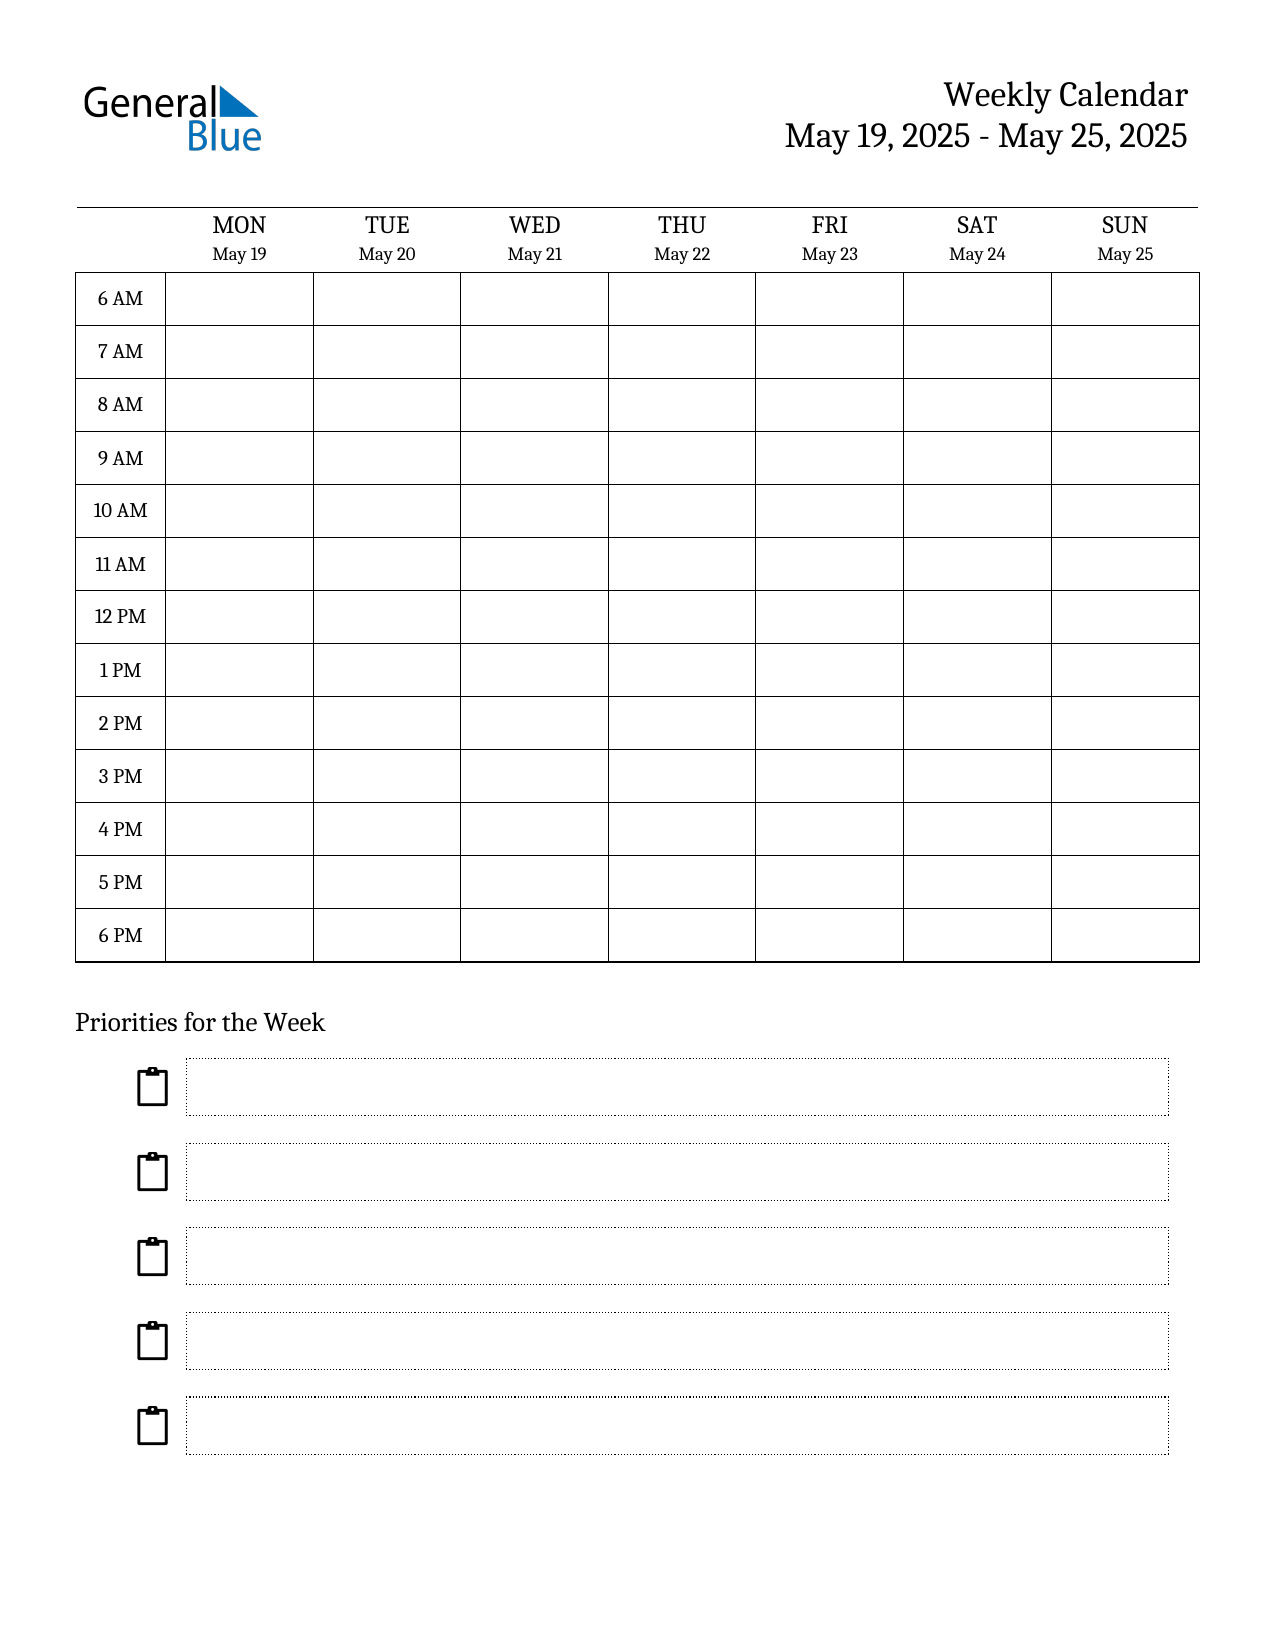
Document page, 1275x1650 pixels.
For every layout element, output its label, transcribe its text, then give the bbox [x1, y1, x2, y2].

table_cell [314, 273, 460, 325]
table_cell [314, 485, 460, 537]
table_cell 11 AM [76, 538, 165, 590]
table_cell [904, 697, 1051, 749]
table_cell [187, 1312, 1168, 1369]
table_cell 4 PM [76, 803, 165, 855]
table_cell [756, 326, 903, 378]
table_cell [904, 591, 1051, 643]
table_cell [166, 485, 313, 537]
table_cell [904, 803, 1051, 855]
table_cell [461, 432, 608, 484]
table_cell [609, 591, 755, 643]
table_cell [1052, 644, 1199, 696]
picture [84, 85, 261, 151]
table_cell [904, 856, 1051, 908]
table_cell [166, 644, 313, 696]
table_cell [461, 856, 608, 908]
table_cell [756, 591, 903, 643]
table_cell [756, 644, 903, 696]
table_cell [1052, 750, 1199, 802]
table_cell [904, 273, 1051, 325]
table_cell [1052, 485, 1199, 537]
table_cell [904, 909, 1051, 961]
table_cell [314, 591, 460, 643]
table_cell SAT May 24 [904, 208, 1051, 272]
table_cell [609, 273, 755, 325]
table_cell [609, 803, 755, 855]
table_cell [461, 697, 608, 749]
table_cell 5 PM [76, 856, 165, 908]
table_cell [756, 750, 903, 802]
table_cell [461, 803, 608, 855]
table_cell 2 PM [76, 697, 165, 749]
table_cell 7 AM [76, 326, 165, 378]
table_cell [461, 909, 608, 961]
table_cell 8 AM [76, 379, 165, 431]
table_cell [461, 644, 608, 696]
table_cell [314, 326, 460, 378]
table_cell [166, 432, 313, 484]
text Priorities for the Week [75, 1007, 1200, 1039]
table_cell [1052, 697, 1199, 749]
table_cell [166, 750, 313, 802]
table_cell [166, 591, 313, 643]
table_cell [314, 803, 460, 855]
table_cell 9 AM [76, 432, 165, 484]
table_cell [106, 1115, 1168, 1142]
table_cell [609, 538, 755, 590]
table_cell [904, 485, 1051, 537]
table_cell [756, 856, 903, 908]
table_cell [1052, 326, 1199, 378]
table_cell [1052, 803, 1199, 855]
table_cell [1052, 432, 1199, 484]
table_cell [461, 538, 608, 590]
table_cell [756, 697, 903, 749]
table_cell [314, 750, 460, 802]
table_cell [166, 803, 313, 855]
table_cell 6 PM [76, 909, 165, 961]
table_cell 3 PM [76, 750, 165, 802]
table_cell THU May 22 [608, 208, 756, 272]
table_cell [609, 379, 755, 431]
table_cell [461, 485, 608, 537]
table_cell [461, 750, 608, 802]
table_cell [756, 538, 903, 590]
table_cell [609, 432, 755, 484]
table_cell [314, 538, 460, 590]
table_cell [756, 432, 903, 484]
table_cell [461, 273, 608, 325]
table_cell [1052, 273, 1199, 325]
table_cell [756, 803, 903, 855]
table_cell [904, 750, 1051, 802]
table_cell [166, 273, 313, 325]
table_cell SUN May 25 [1051, 207, 1199, 272]
table_cell [609, 644, 755, 696]
table_cell [314, 379, 460, 431]
picture [129, 1063, 176, 1110]
table_cell 1 PM [76, 644, 165, 696]
table_cell [106, 1369, 1168, 1396]
table_cell [904, 379, 1051, 431]
table_cell [756, 909, 903, 961]
table_cell [76, 208, 165, 272]
table_cell [314, 856, 460, 908]
table_cell [106, 1143, 187, 1200]
table_cell [314, 909, 460, 961]
picture [129, 1233, 176, 1280]
table_cell [314, 697, 460, 749]
table_cell 12 PM [76, 591, 165, 643]
table_cell [1052, 538, 1199, 590]
picture [129, 1148, 176, 1195]
table_cell 6 AM [76, 273, 165, 325]
table_cell [904, 538, 1051, 590]
table_cell [166, 697, 313, 749]
table_cell [166, 909, 313, 961]
table_cell [756, 485, 903, 537]
table_cell [166, 379, 313, 431]
table_header [187, 1058, 1168, 1115]
table_cell [609, 909, 755, 961]
table_cell [609, 326, 755, 378]
table_cell FRI May 23 [756, 208, 903, 272]
table_cell [314, 644, 460, 696]
table_cell [904, 432, 1051, 484]
picture [129, 1318, 176, 1364]
table_cell [609, 697, 755, 749]
table_cell [314, 432, 460, 484]
table_cell [904, 326, 1051, 378]
table_cell 10 AM [76, 485, 165, 537]
table_cell [461, 326, 608, 378]
table_cell [166, 326, 313, 378]
table_cell [106, 1396, 187, 1454]
table_cell TUE May 20 [313, 208, 461, 272]
table_cell [106, 1227, 187, 1284]
table_cell [106, 1312, 187, 1369]
table_cell [106, 1200, 1168, 1227]
table_cell [1052, 379, 1199, 431]
table_cell [106, 1284, 1168, 1312]
table_cell WED May 21 [461, 208, 608, 272]
table_header Weekly Calendar May 19, 2025 - May 25, 2025 [76, 75, 1199, 207]
table_cell [187, 1396, 1168, 1454]
table_cell [166, 856, 313, 908]
table_cell [187, 1143, 1168, 1200]
table_cell [187, 1227, 1168, 1284]
table_cell [756, 273, 903, 325]
picture [129, 1402, 176, 1449]
table_cell [166, 538, 313, 590]
table_cell [609, 750, 755, 802]
table_cell [904, 644, 1051, 696]
table_cell [1052, 909, 1199, 961]
table_cell MON May 19 [165, 208, 313, 272]
table_cell [609, 485, 755, 537]
table_cell [1052, 856, 1199, 908]
table_cell [756, 379, 903, 431]
table_cell [461, 379, 608, 431]
table_cell [1052, 591, 1199, 643]
table_header [106, 1058, 187, 1115]
table_cell [609, 856, 755, 908]
table_cell [461, 591, 608, 643]
